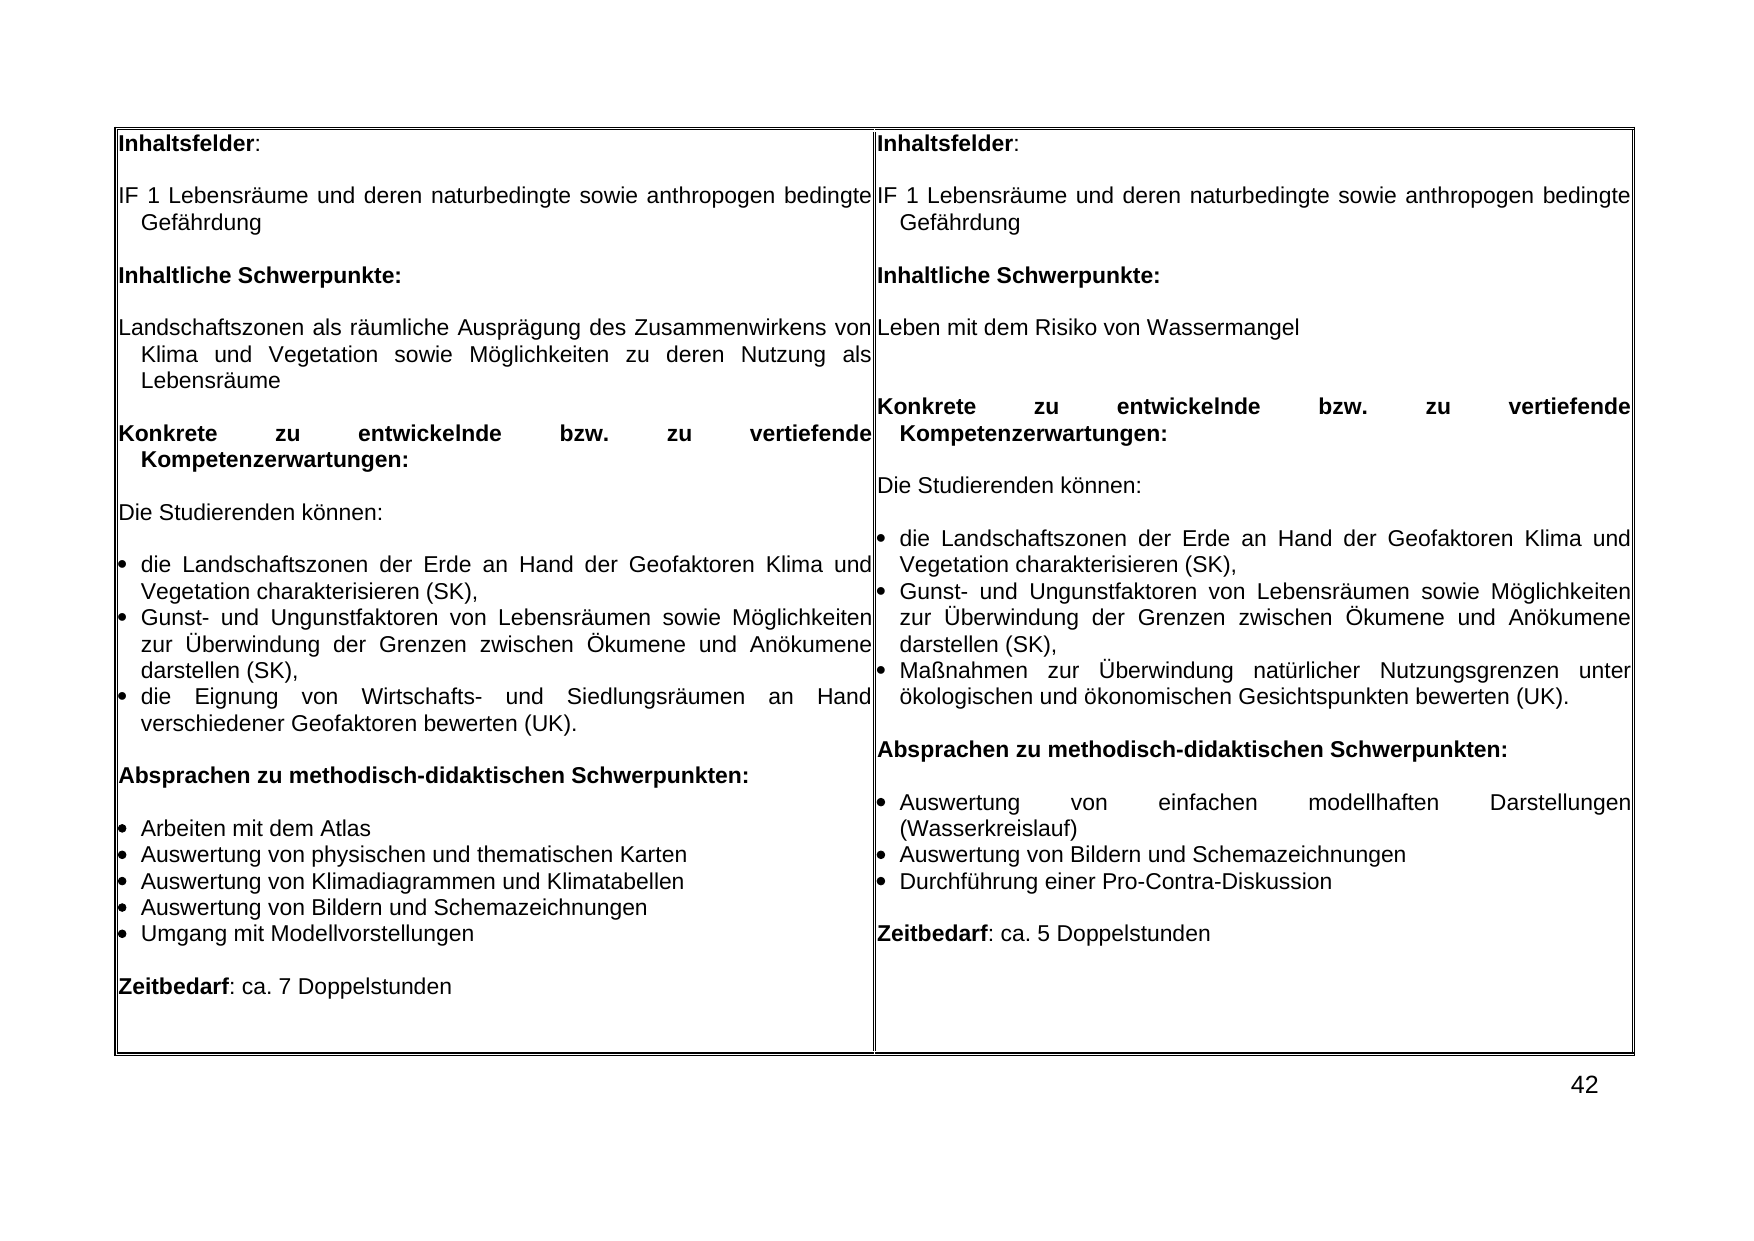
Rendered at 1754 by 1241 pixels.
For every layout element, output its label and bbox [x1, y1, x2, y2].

table_cell [118, 130, 874, 1052]
table_cell [875, 130, 1632, 1052]
